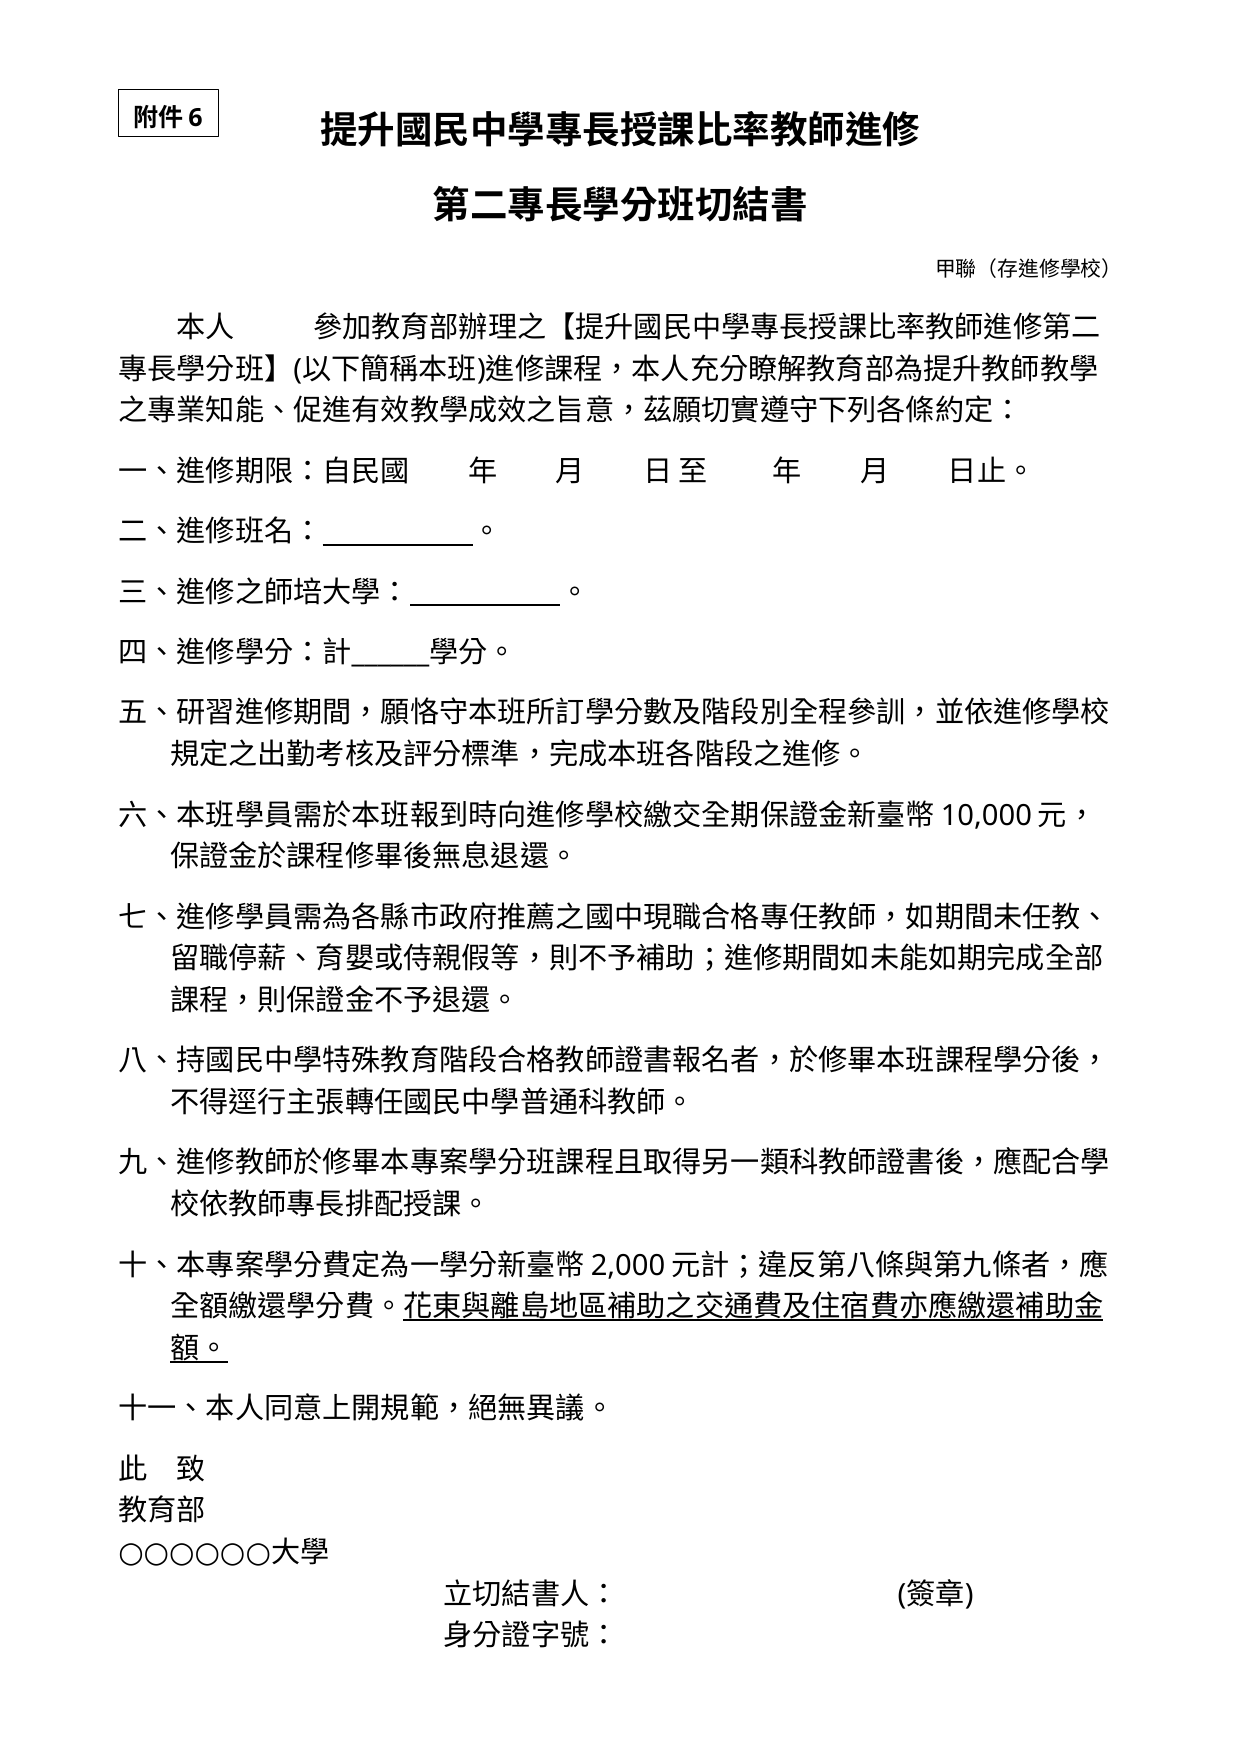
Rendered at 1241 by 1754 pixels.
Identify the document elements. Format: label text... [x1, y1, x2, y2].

text 六、本班學員需於本班報到時向進修學校繳交全期保證金新臺幣10,000元，保證金於課程修畢後無息退還。 [118, 792, 1122, 875]
text 五、研習進修期間，願恪守本班所訂學分數及階段別全程參訓，並依進修學校規定之出勤考核及評分標準，完成本班各階段之進修。 [118, 689, 1122, 773]
text 十、本專案學分費定為一學分新臺幣2,000元計；違反第八條與第九條者，應全額繳還學分費。花東與離島地區補助之交通費及住宿費亦應繳還補助金額。 [118, 1242, 1122, 1367]
text 十一、本人同意上開規範，絕無異議。 [118, 1385, 1122, 1427]
text 四、進修學分：計______學分。 [118, 629, 1122, 671]
text 教育部 [118, 1487, 1122, 1529]
text 立切結書人： (簽章) [118, 1571, 1122, 1612]
text ○○○○○○大學 [118, 1529, 1122, 1571]
text 二、進修班名： 。 [118, 508, 1122, 550]
text 甲聯（存進修學校） [118, 239, 1122, 285]
text 八、持國民中學特殊教育階段合格教師證書報名者，於修畢本班課程學分後，不得逕行主張轉任國民中學普通科教師。 [118, 1037, 1122, 1121]
text 七、進修學員需為各縣市政府推薦之國中現職合格專任教師，如期間未任教、留職停薪、育嬰或侍親假等，則不予補助；進修期間如未能如期完成全部課程，則保證金不予退還。 [118, 894, 1122, 1019]
text 本人 參加教育部辦理之【提升國民中學專長授課比率教師進修第二專長學分班】(以下簡稱本班)進修課程，本人充分瞭解教育部為提升教師教學之專業知能、促進有效教學成效之旨意，茲願切實遵守下列各條約定： [118, 304, 1122, 429]
text 此 致 [118, 1446, 1122, 1487]
text 身分證字號： [118, 1612, 1122, 1654]
text 第二專長學分班切結書 [118, 164, 1122, 239]
text 提升國民中學專長授課比率教師進修 [118, 89, 1122, 164]
text 九、進修教師於修畢本專案學分班課程且取得另一類科教師證書後，應配合學校依教師專長排配授課。 [118, 1139, 1122, 1223]
list 進修期限：自民國 年 月 日 至 年 月 日止。 [118, 448, 1122, 489]
text 三、進修之師培大學： 。 [118, 569, 1122, 610]
